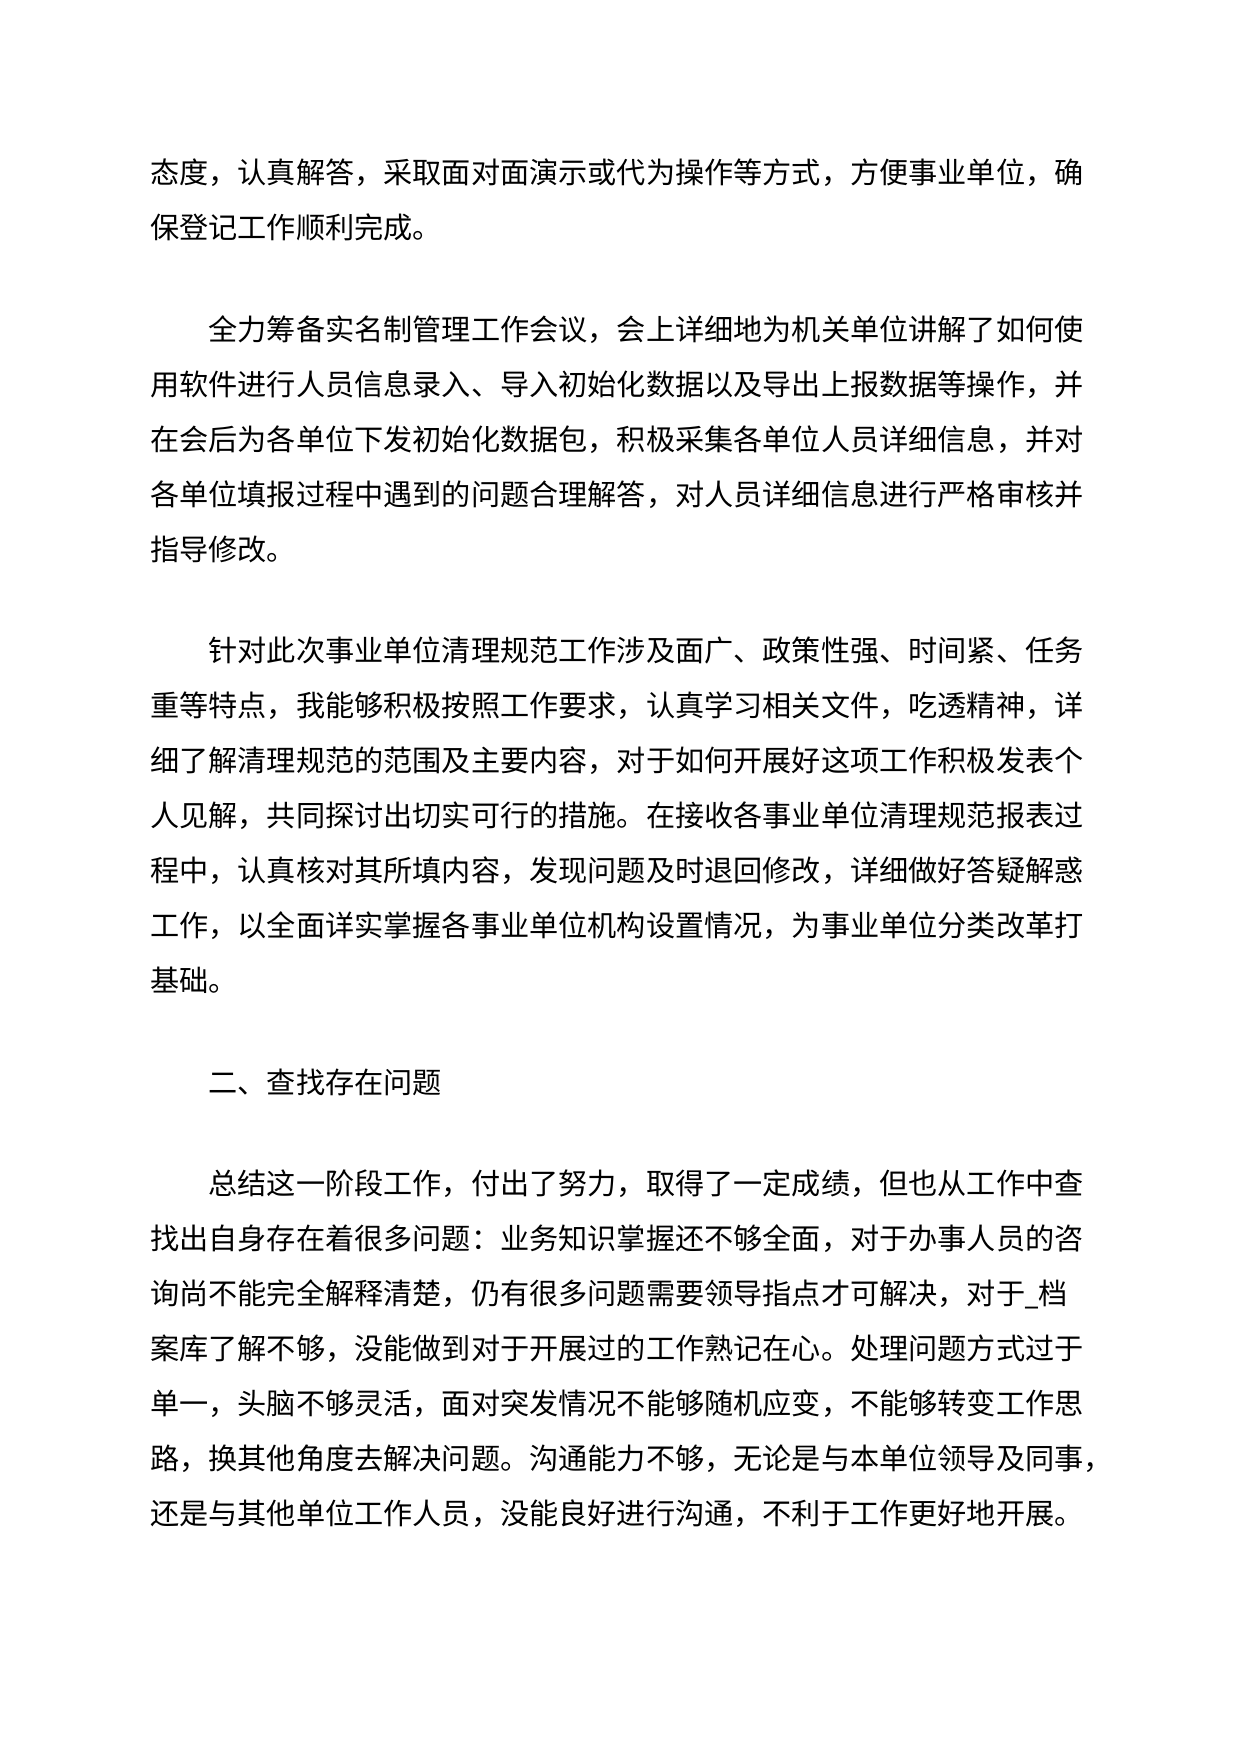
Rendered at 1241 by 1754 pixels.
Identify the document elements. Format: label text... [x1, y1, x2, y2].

text 二、查找存在问题 [150, 1059, 1090, 1101]
text 总结这一阶段工作，付出了努力，取得了一定成绩，但也从工作中查找出自身存在着很多问题：业务知识掌握还不够全面，对于办事人员的咨询尚不能完全解释清楚，仍有很多问题需要领导指点才可解决，对于_档案库了解不够，没能做到对于开展过的工作熟记在心。处理问题方式过于单一，头脑不够灵活，面对突发情况不能够随机应变，不能够转变工作思路，换其他角度去解决问题。沟通能力不够，无论是与本单位领导及同事，还是与其他单位工作人员，没能良好进行沟通，不利于工作更好地开展。 [150, 1161, 1090, 1533]
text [150, 150, 1090, 247]
text 针对此次事业单位清理规范工作涉及面广、政策性强、时间紧、任务重等特点，我能够积极按照工作要求，认真学习相关文件，吃透精神，详细了解清理规范的范围及主要内容，对于如何开展好这项工作积极发表个人见解，共同探讨出切实可行的措施。在接收各事业单位清理规范报表过程中，认真核对其所填内容，发现问题及时退回修改，详细做好答疑解惑工作，以全面详实掌握各事业单位机构设置情况，为事业单位分类改革打基础。 [150, 628, 1090, 1000]
text 全力筹备实名制管理工作会议，会上详细地为机关单位讲解了如何使用软件进行人员信息录入、导入初始化数据以及导出上报数据等操作，并在会后为各单位下发初始化数据包，积极采集各单位人员详细信息，并对各单位填报过程中遇到的问题合理解答，对人员详细信息进行严格审核并指导修改。 [150, 307, 1090, 568]
